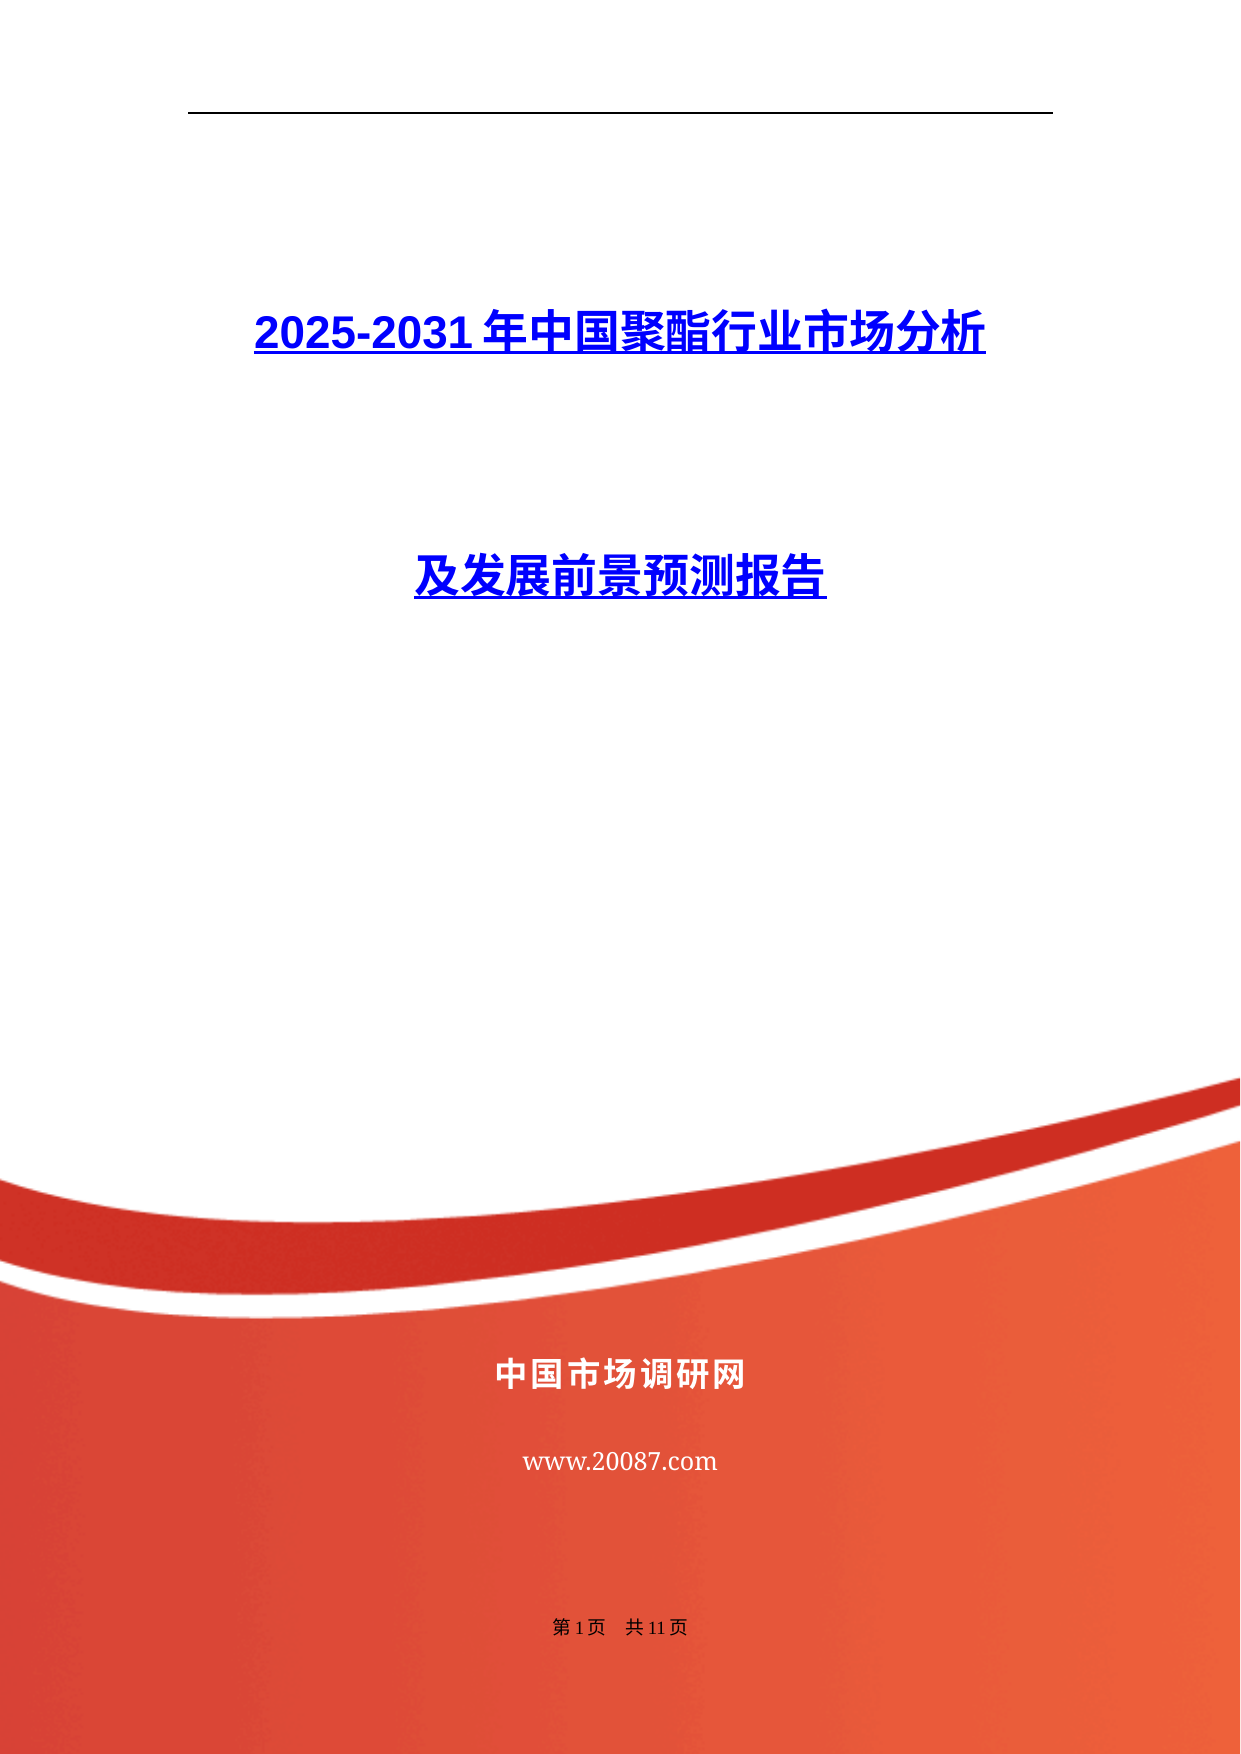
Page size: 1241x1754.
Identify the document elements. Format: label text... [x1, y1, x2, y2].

picture [0, 1006, 1241, 1754]
table_header 2025-2031年中国聚酯行业市场分析及发展前景预测报告 [188, 207, 1053, 773]
text www.20087.com [187, 1428, 1053, 1493]
subtitle 中国市场调研网 [187, 1339, 1053, 1404]
